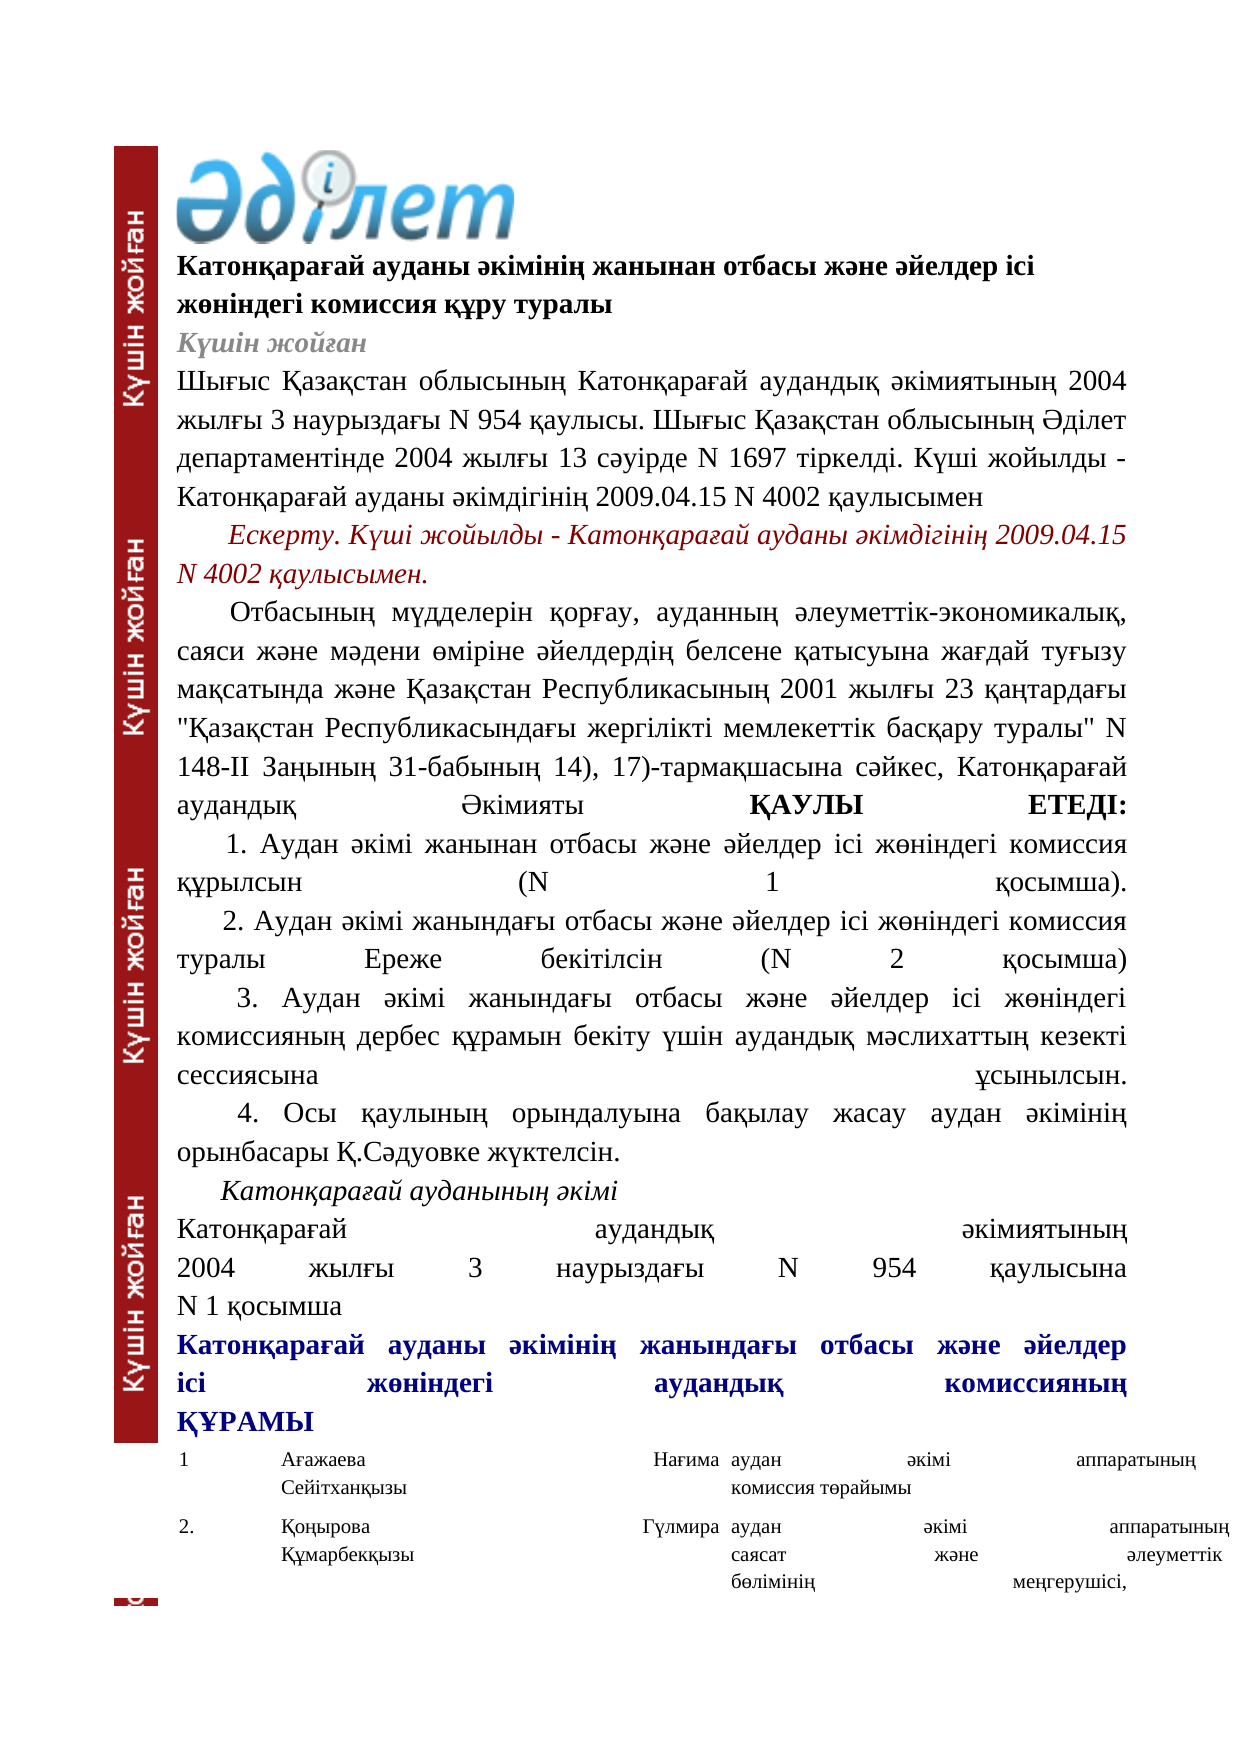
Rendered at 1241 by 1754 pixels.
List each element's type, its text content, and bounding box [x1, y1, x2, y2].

picture [114, 1206, 158, 1211]
picture [114, 1437, 158, 1443]
text Ескерту. Күші жойылды - Катонқарағай ауданы әкімдігінің 2009.04.15 N 4002 қаулысымен. [112, 517, 1128, 589]
text Отбасының мүдделерін қорғау, ауданның әлеуметтік-экономикалық, саяси және мәдени өміріне әйелдердің белсене қатысуына жағдай туғызу мақсатында және Қазақстан Республикасының 2001 жылғы 23 қаңтардағы "Қазақстан Республикасындағы жергілікті мемлекеттік басқару туралы" N 148-ІІ Заңының 31-бабының 14), 17)-тармақшасына сәйкес, Катонқарағай аудандық Әкімияты ҚАУЛЫ ЕТЕДІ: 1. Аудан әкімі жанынан отбасы және әйелдер ісі жөніндегі комиссия құрылсын (N 1 қосымша). 2. Аудан әкімі жанындағы отбасы және әйелдер ісі жөніндегі комиссия туралы Ереже бекітілсін (N 2 қосымша) 3. Аудан әкімі жанындағы отбасы және әйелдер ісі жөніндегі комиссияның дербес құрамын бекіту үшін аудандық мәслихаттың кезекті сессиясына ұсынылсын. 4. Осы қаулының орындалуына бақылау жасау аудан әкімінің орынбасары Қ.Сәдуовке жүктелсін. [112, 594, 1128, 1168]
table_header аудан әкімі аппаратының басшысы, комиссия төрайымы [724, 1443, 1240, 1509]
picture [114, 1598, 158, 1606]
picture [114, 1322, 158, 1327]
table_header Ағажаева Нағима Сейітханқызы [274, 1443, 724, 1509]
picture [114, 1168, 158, 1173]
table_cell 2. [101, 1509, 274, 1598]
picture [114, 146, 158, 248]
picture [114, 358, 158, 363]
table_header 1 [101, 1443, 274, 1509]
text Күшін жойған [112, 325, 1128, 358]
text Катонқарағай ауданы әкімінің жанынан отбасы және әйелдер ісі жөніндегі комиссия құру туралы [112, 248, 1128, 320]
table_cell аудан әкімі аппаратының ішкі саясат және әлеуметтік сала бөлімінің меңгерушісі, комиссия төрайымының орынбасары [724, 1509, 1240, 1598]
text Катонқарағай ауданы әкімінің жанындағы отбасы және әйелдер ісі жөніндегі аудандық комиссияның ҚҰРАМЫ [112, 1327, 1128, 1437]
table_cell Қоңырова Гүлмира Құмарбекқызы [274, 1509, 724, 1598]
text Катонқарағай ауданының әкімі [112, 1173, 1128, 1206]
text Катонқарағай аудандық әкімиятының 2004 жылғы 3 наурыздағы N 954 қаулысына N 1 қосымша [112, 1211, 1128, 1322]
picture [114, 320, 158, 325]
text Шығыс Қазақстан облысының Катонқарағай аудандық әкімиятының 2004 жылғы 3 наурыздағы N 954 қаулысы. Шығыс Қазақстан облысының Әділет департаментінде 2004 жылғы 13 сәуірде N 1697 тіркелді. Күші жойылды - Катонқарағай ауданы әкімдігінің 2009.04.15 N 4002 қаулысымен [112, 363, 1128, 512]
picture [176, 150, 515, 244]
picture [114, 512, 158, 517]
picture [114, 589, 158, 594]
